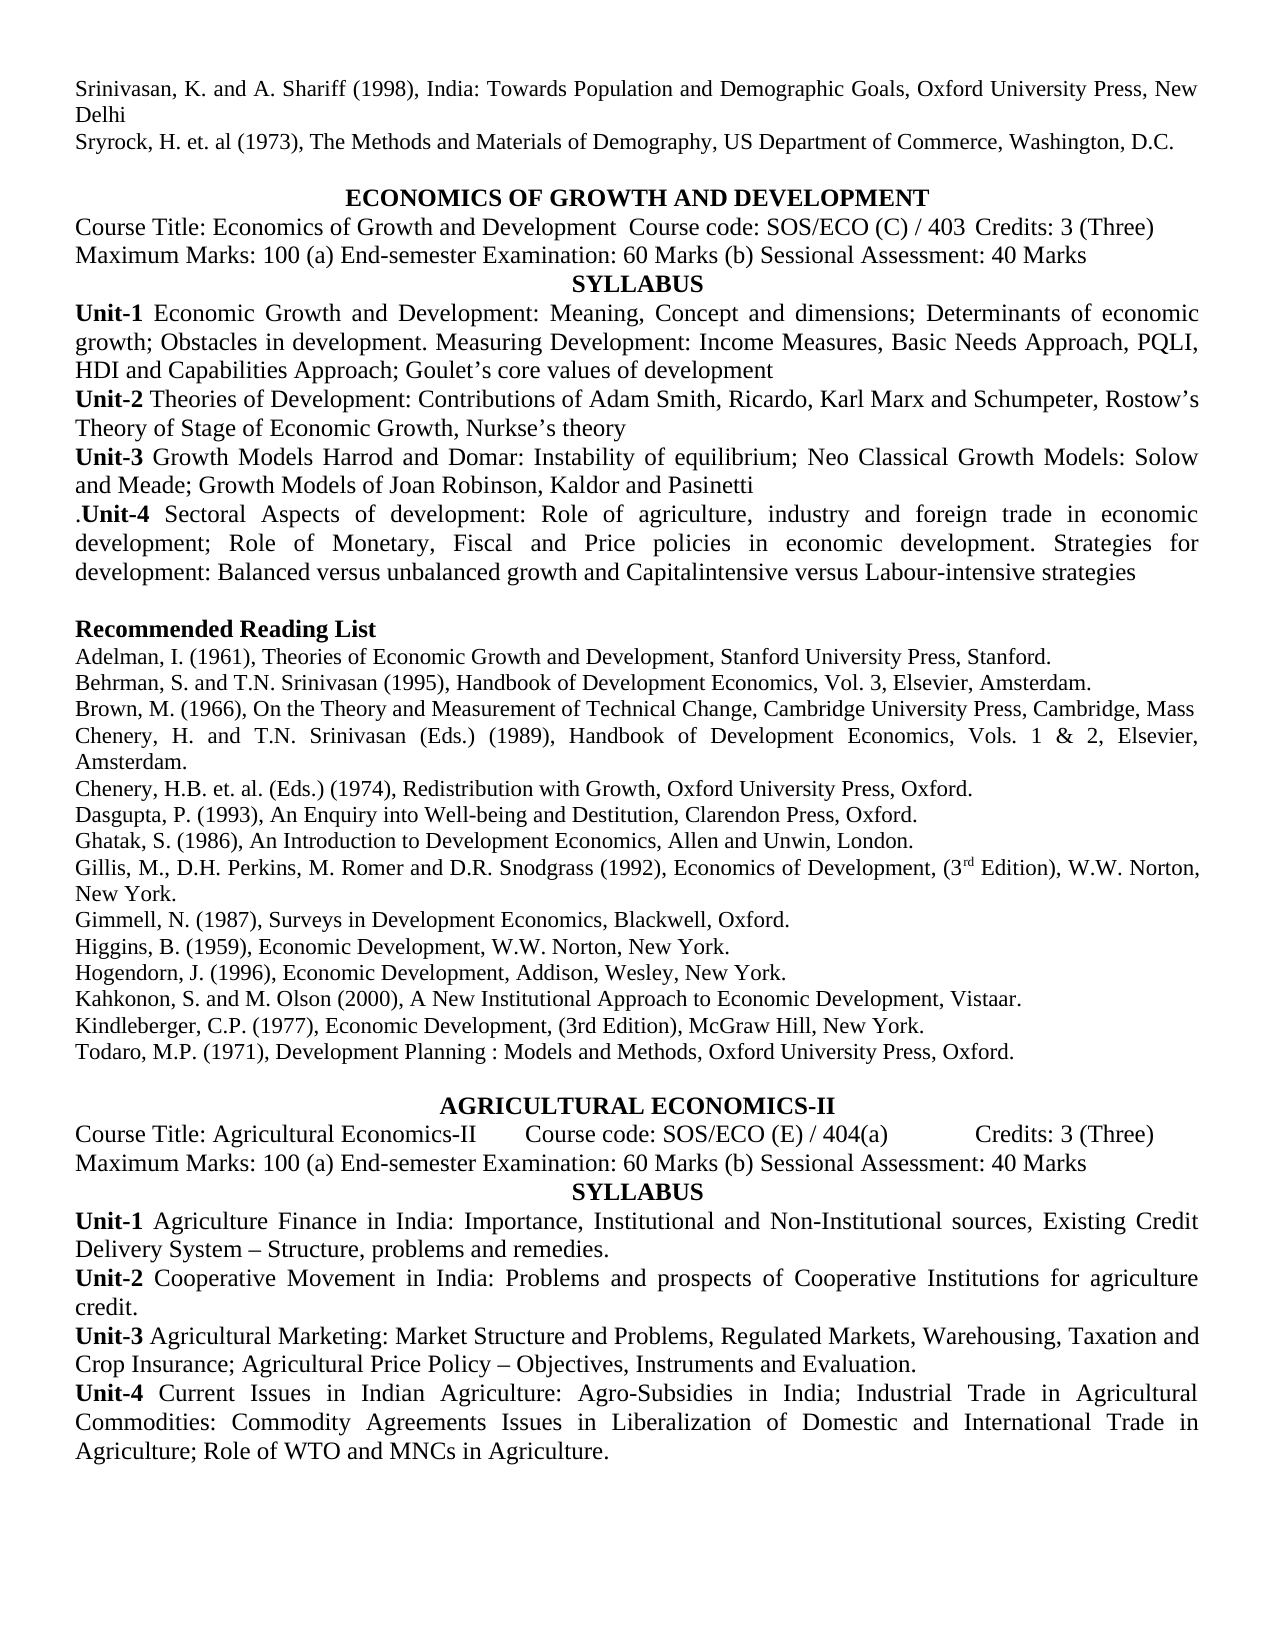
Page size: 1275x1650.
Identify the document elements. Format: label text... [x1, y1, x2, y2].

text Maximum Marks: 100 (a) End-semester Examination: 60 Marks (b) Sessional Assessment: 40 Marks [75, 1148, 1200, 1177]
text Chenery, H.B. et. al. (Eds.) (1974), Redistribution with Growth, Oxford University Press, Oxford. [75, 774, 1200, 801]
text Unit-2 Cooperative Movement in India: Problems and prospects of Cooperative Institutions for agriculture credit. [75, 1263, 1200, 1321]
text Higgins, B. (1959), Economic Development, W.W. Norton, New York. [75, 933, 1200, 959]
text Dasgupta, P. (1993), An Enquiry into Well-being and Destitution, Clarendon Press, Oxford. [75, 801, 1200, 827]
text Adelman, I. (1961), Theories of Economic Growth and Development, Stanford University Press, Stanford. [75, 643, 1200, 669]
text Chenery, H. and T.N. Srinivasan (Eds.) (1989), Handbook of Development Economics, Vols. 1 & 2, Elsevier, Amsterdam. [75, 722, 1200, 774]
text Srinivasan, K. and A. Shariff (1998), India: Towards Population and Demographic Goals, Oxford University Press, New Delhi [75, 75, 1200, 128]
text Unit-3 Growth Models Harrod and Domar: Instability of equilibrium; Neo Classical Growth Models: Solow and Meade; Growth Models of Joan Robinson, Kaldor and Pasinetti [75, 442, 1200, 499]
text Hogendorn, J. (1996), Economic Development, Addison, Wesley, New York. [75, 959, 1200, 985]
text Todaro, M.P. (1971), Development Planning : Models and Methods, Oxford University Press, Oxford. [75, 1038, 1200, 1064]
text Course Title: Economics of Growth and Development Course code: SOS/ECO (C) / 403 Credits: 3 (Three) [75, 212, 1200, 240]
text Gillis, M., D.H. Perkins, M. Romer and D.R. Snodgrass (1992), Economics of Development, (3rd Edition), W.W. Norton, New York. [75, 854, 1200, 906]
text AGRICULTURAL ECONOMICS-II [75, 1091, 1200, 1119]
text Sryrock, H. et. al (1973), The Methods and Materials of Demography, US Department of Commerce, Washington, D.C. [75, 128, 1200, 154]
text Unit-1 Agriculture Finance in India: Importance, Institutional and Non-Institutional sources, Existing Credit Delivery System – Structure, problems and remedies. [75, 1206, 1200, 1263]
text Unit-1 Economic Growth and Development: Meaning, Concept and dimensions; Determinants of economic growth; Obstacles in development. Measuring Development: Income Measures, Basic Needs Approach, PQLI, HDI and Capabilities Approach; Goulet’s core values of development [75, 298, 1200, 384]
text Kindleberger, C.P. (1977), Economic Development, (3rd Edition), McGraw Hill, New York. [75, 1012, 1200, 1038]
text SYLLABUS [75, 269, 1200, 298]
text Unit-2 Theories of Development: Contributions of Adam Smith, Ricardo, Karl Marx and Schumpeter, Rostow’s Theory of Stage of Economic Growth, Nurkse’s theory [75, 384, 1200, 442]
text Gimmell, N. (1987), Surveys in Development Economics, Blackwell, Oxford. [75, 906, 1200, 933]
text Behrman, S. and T.N. Srinivasan (1995), Handbook of Development Economics, Vol. 3, Elsevier, Amsterdam. [75, 669, 1200, 696]
text Brown, M. (1966), On the Theory and Measurement of Technical Change, Cambridge University Press, Cambridge, Mass [75, 696, 1200, 722]
text Course Title: Agricultural Economics-II Course code: SOS/ECO (E) / 404(a) Credits: 3 (Three) [75, 1119, 1200, 1148]
text ECONOMICS OF GROWTH AND DEVELOPMENT [75, 183, 1200, 212]
text .Unit-4 Sectoral Aspects of development: Role of agriculture, industry and foreign trade in economic development; Role of Monetary, Fiscal and Price policies in economic development. Strategies for development: Balanced versus unbalanced growth and Capitalintensive versus Labour-intensive strategies [75, 499, 1200, 585]
text Maximum Marks: 100 (a) End-semester Examination: 60 Marks (b) Sessional Assessment: 40 Marks [75, 240, 1200, 269]
text Recommended Reading List [75, 614, 1200, 643]
text Unit-3 Agricultural Marketing: Market Structure and Problems, Regulated Markets, Warehousing, Taxation and Crop Insurance; Agricultural Price Policy – Objectives, Instruments and Evaluation. [75, 1321, 1200, 1378]
text Ghatak, S. (1986), An Introduction to Development Economics, Allen and Unwin, London. [75, 827, 1200, 854]
text Unit-4 Current Issues in Indian Agriculture: Agro-Subsidies in India; Industrial Trade in Agricultural Commodities: Commodity Agreements Issues in Liberalization of Domestic and International Trade in Agriculture; Role of WTO and MNCs in Agriculture. [75, 1378, 1200, 1464]
text SYLLABUS [75, 1177, 1200, 1206]
text Kahkonon, S. and M. Olson (2000), A New Institutional Approach to Economic Development, Vistaar. [75, 985, 1200, 1012]
